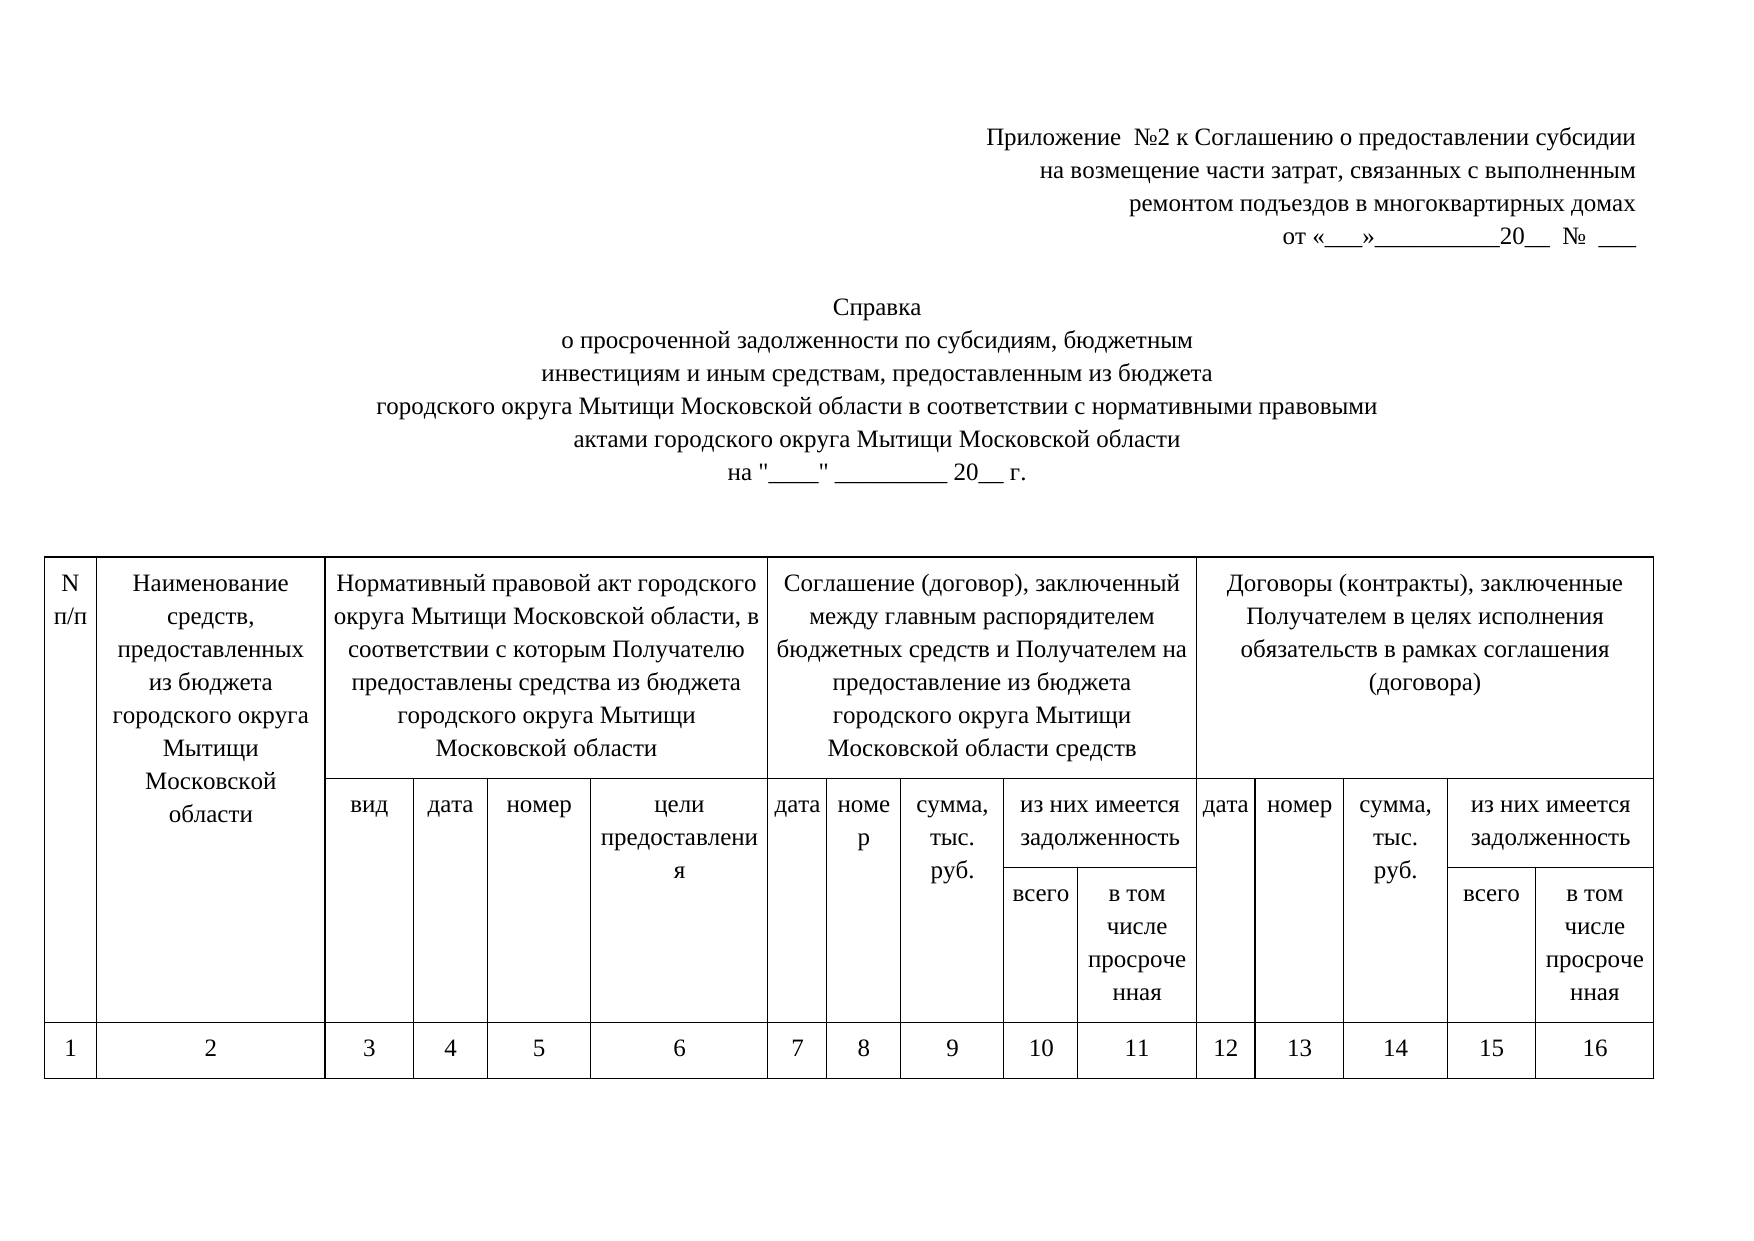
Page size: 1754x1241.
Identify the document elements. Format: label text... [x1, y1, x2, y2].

table_header Наименование средств, предоставленных из бюджета городского округа Мытищи Московской области [97, 558, 324, 1022]
table_cell 5 [488, 1023, 590, 1078]
table_cell сумма, тыс. руб. [901, 779, 1003, 1022]
table_cell в том числе просроченная [1536, 868, 1653, 1022]
table_cell 9 [901, 1023, 1003, 1078]
text о просроченной задолженности по субсидиям, бюджетным [118, 325, 1636, 354]
text на "____" _________ 20__ г. [118, 457, 1636, 486]
text актами городского округа Мытищи Московской области [118, 424, 1636, 453]
table_cell 14 [1344, 1023, 1447, 1078]
table_cell 10 [1004, 1023, 1077, 1078]
table_cell 16 [1536, 1023, 1653, 1078]
text городского округа Мытищи Московской области в соответствии с нормативными правовыми [118, 391, 1636, 420]
table_cell в том числе просроченная [1078, 868, 1196, 1022]
table_cell 15 [1448, 1023, 1535, 1078]
table_cell 8 [827, 1023, 900, 1078]
table_cell всего [1004, 868, 1077, 1022]
table_cell 13 [1256, 1023, 1343, 1078]
table_cell из них имеется задолженность [1448, 779, 1653, 867]
text ремонтом подъездов в многоквартирных домах [118, 188, 1636, 216]
table_cell номер [1256, 779, 1343, 1022]
table_cell цели предоставления [591, 779, 767, 1022]
table_cell из них имеется задолженность [1004, 779, 1196, 867]
text от «___»__________20__ № ___ [118, 221, 1636, 249]
table_cell номер [827, 779, 900, 1022]
table_cell дата [768, 779, 826, 1022]
table_cell 3 [326, 1023, 413, 1078]
table_cell 4 [414, 1023, 487, 1078]
table_header N п/п [45, 558, 96, 1022]
text Приложение №2 к Соглашению о предоставлении субсидии [118, 122, 1636, 150]
table_cell сумма, тыс. руб. [1344, 779, 1447, 1022]
text инвестициям и иным средствам, предоставленным из бюджета [118, 358, 1636, 387]
table_cell дата [1197, 779, 1254, 1022]
table_cell 6 [591, 1023, 767, 1078]
table_cell 11 [1078, 1023, 1196, 1078]
table_header Договоры (контракты), заключенные Получателем в целях исполнения обязательств в рамках соглашения (договора) [1197, 558, 1653, 778]
table_header Соглашение (договор), заключенный между главным распорядителем бюджетных средств и Получателем на предоставление из бюджета городского округа Мытищи Московской области средств [768, 558, 1196, 778]
text на возмещение части затрат, связанных с выполненным [118, 155, 1636, 183]
table_cell дата [414, 779, 487, 1022]
table_header Нормативный правовой акт городского округа Мытищи Московской области, в соответствии с которым Получателю предоставлены средства из бюджета городского округа Мытищи Московской области [326, 558, 767, 778]
table_cell 12 [1197, 1023, 1254, 1078]
table_cell номер [488, 779, 590, 1022]
table_cell всего [1448, 868, 1535, 1022]
text Справка [118, 292, 1636, 321]
table_cell вид [326, 779, 413, 1022]
table_cell 1 [45, 1023, 96, 1078]
table_cell 7 [768, 1023, 826, 1078]
table_cell 2 [97, 1023, 324, 1078]
